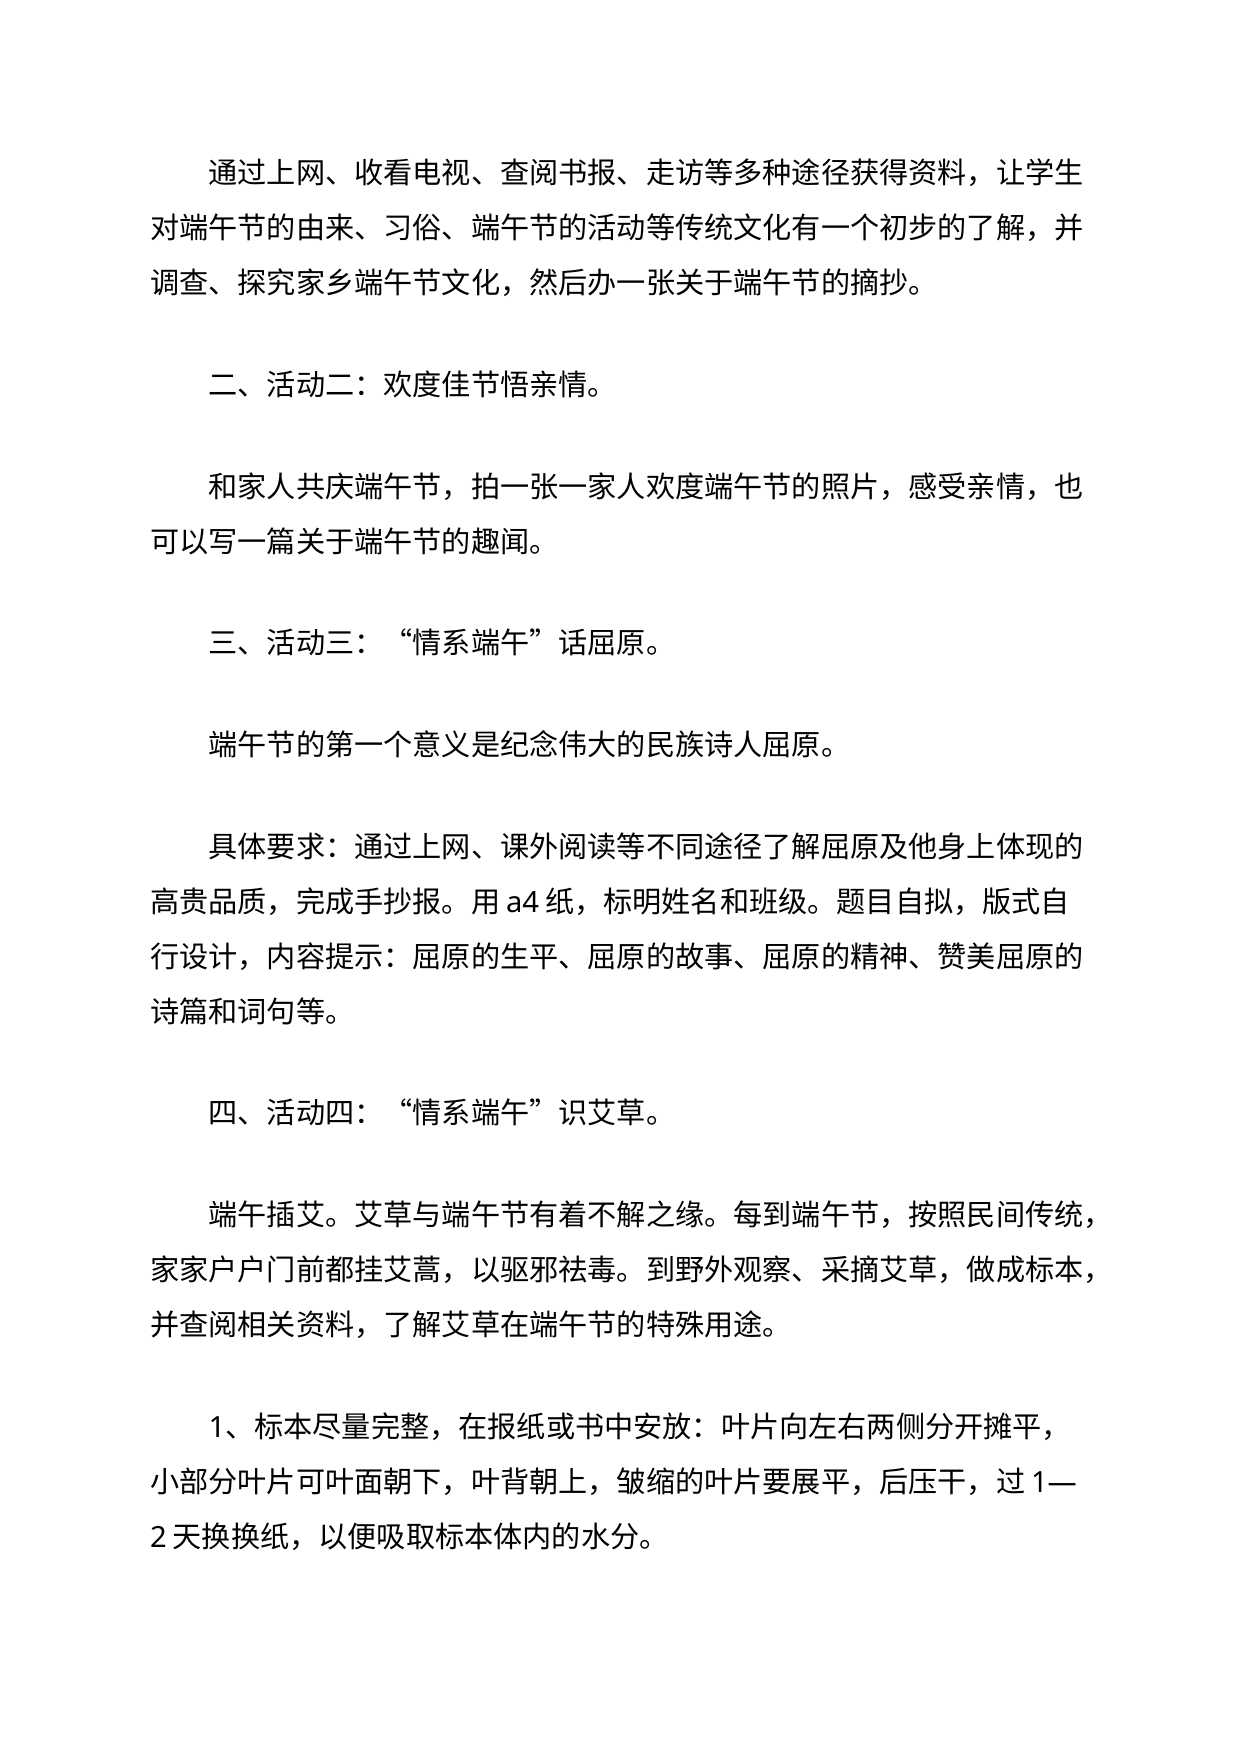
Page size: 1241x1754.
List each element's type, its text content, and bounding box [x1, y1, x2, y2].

text 端午插艾。艾草与端午节有着不解之缘。每到端午节，按照民间传统，家家户户门前都挂艾蒿，以驱邪祛毒。到野外观察、采摘艾草，做成标本，并查阅相关资料，了解艾草在端午节的特殊用途。 [150, 1192, 1090, 1344]
text 三、活动三：“情系端午”话屈原。 [150, 620, 1090, 662]
text 二、活动二：欢度佳节悟亲情。 [150, 362, 1090, 404]
text 端午节的第一个意义是纪念伟大的民族诗人屈原。 [150, 722, 1090, 764]
text 四、活动四：“情系端午”识艾草。 [150, 1090, 1090, 1132]
text 1、标本尽量完整，在报纸或书中安放：叶片向左右两侧分开摊平，小部分叶片可叶面朝下，叶背朝上，皱缩的叶片要展平，后压干，过1—2天换换纸，以便吸取标本体内的水分。 [150, 1403, 1090, 1556]
text 具体要求：通过上网、课外阅读等不同途径了解屈原及他身上体现的高贵品质，完成手抄报。用a4纸，标明姓名和班级。题目自拟，版式自行设计，内容提示：屈原的生平、屈原的故事、屈原的精神、赞美屈原的诗篇和词句等。 [150, 823, 1090, 1031]
text 和家人共庆端午节，拍一张一家人欢度端午节的照片，感受亲情，也可以写一篇关于端午节的趣闻。 [150, 463, 1090, 561]
text 通过上网、收看电视、查阅书报、走访等多种途径获得资料，让学生对端午节的由来、习俗、端午节的活动等传统文化有一个初步的了解，并调查、探究家乡端午节文化，然后办一张关于端午节的摘抄。 [150, 150, 1090, 302]
